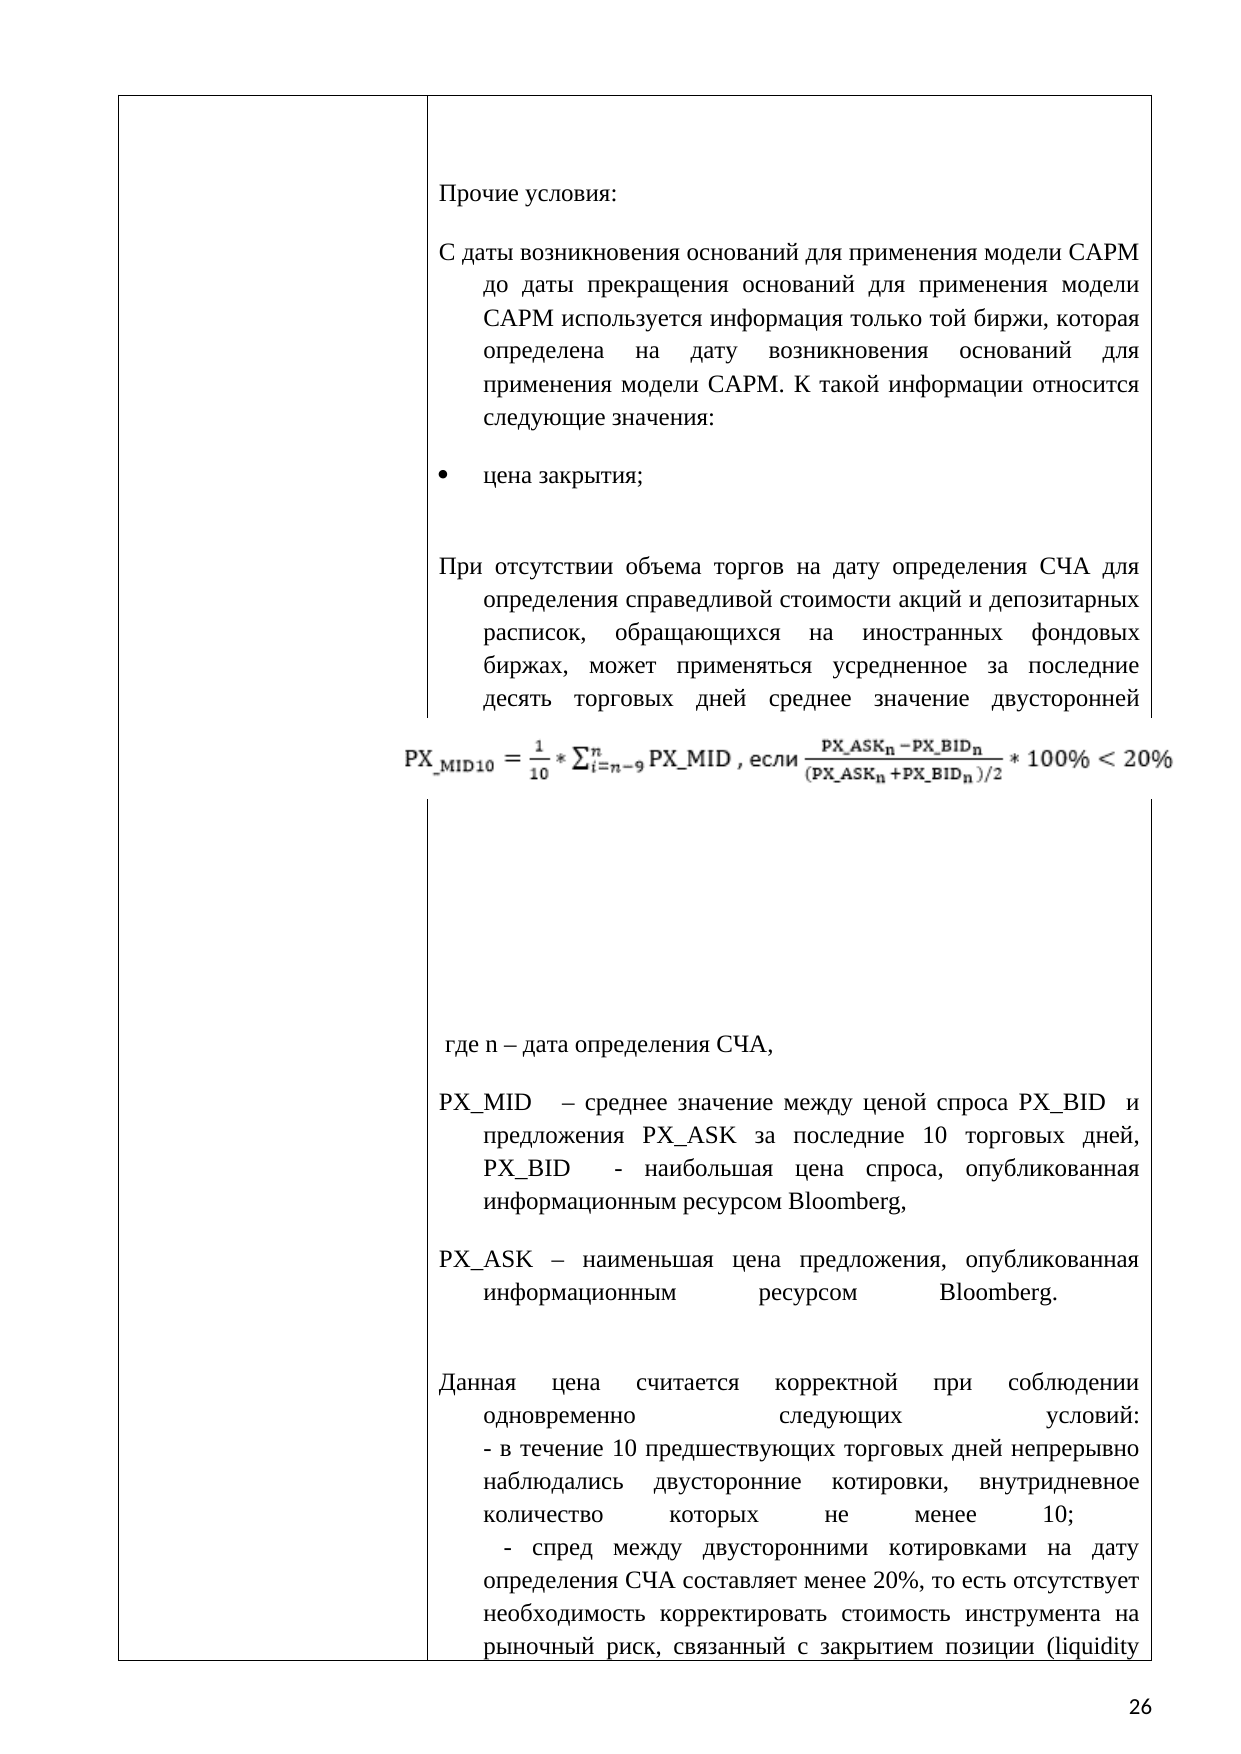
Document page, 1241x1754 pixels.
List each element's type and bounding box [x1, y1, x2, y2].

table_cell [428, 799, 1151, 1660]
table_cell [428, 96, 1151, 718]
picture [401, 718, 1203, 799]
table_cell [119, 96, 427, 1660]
